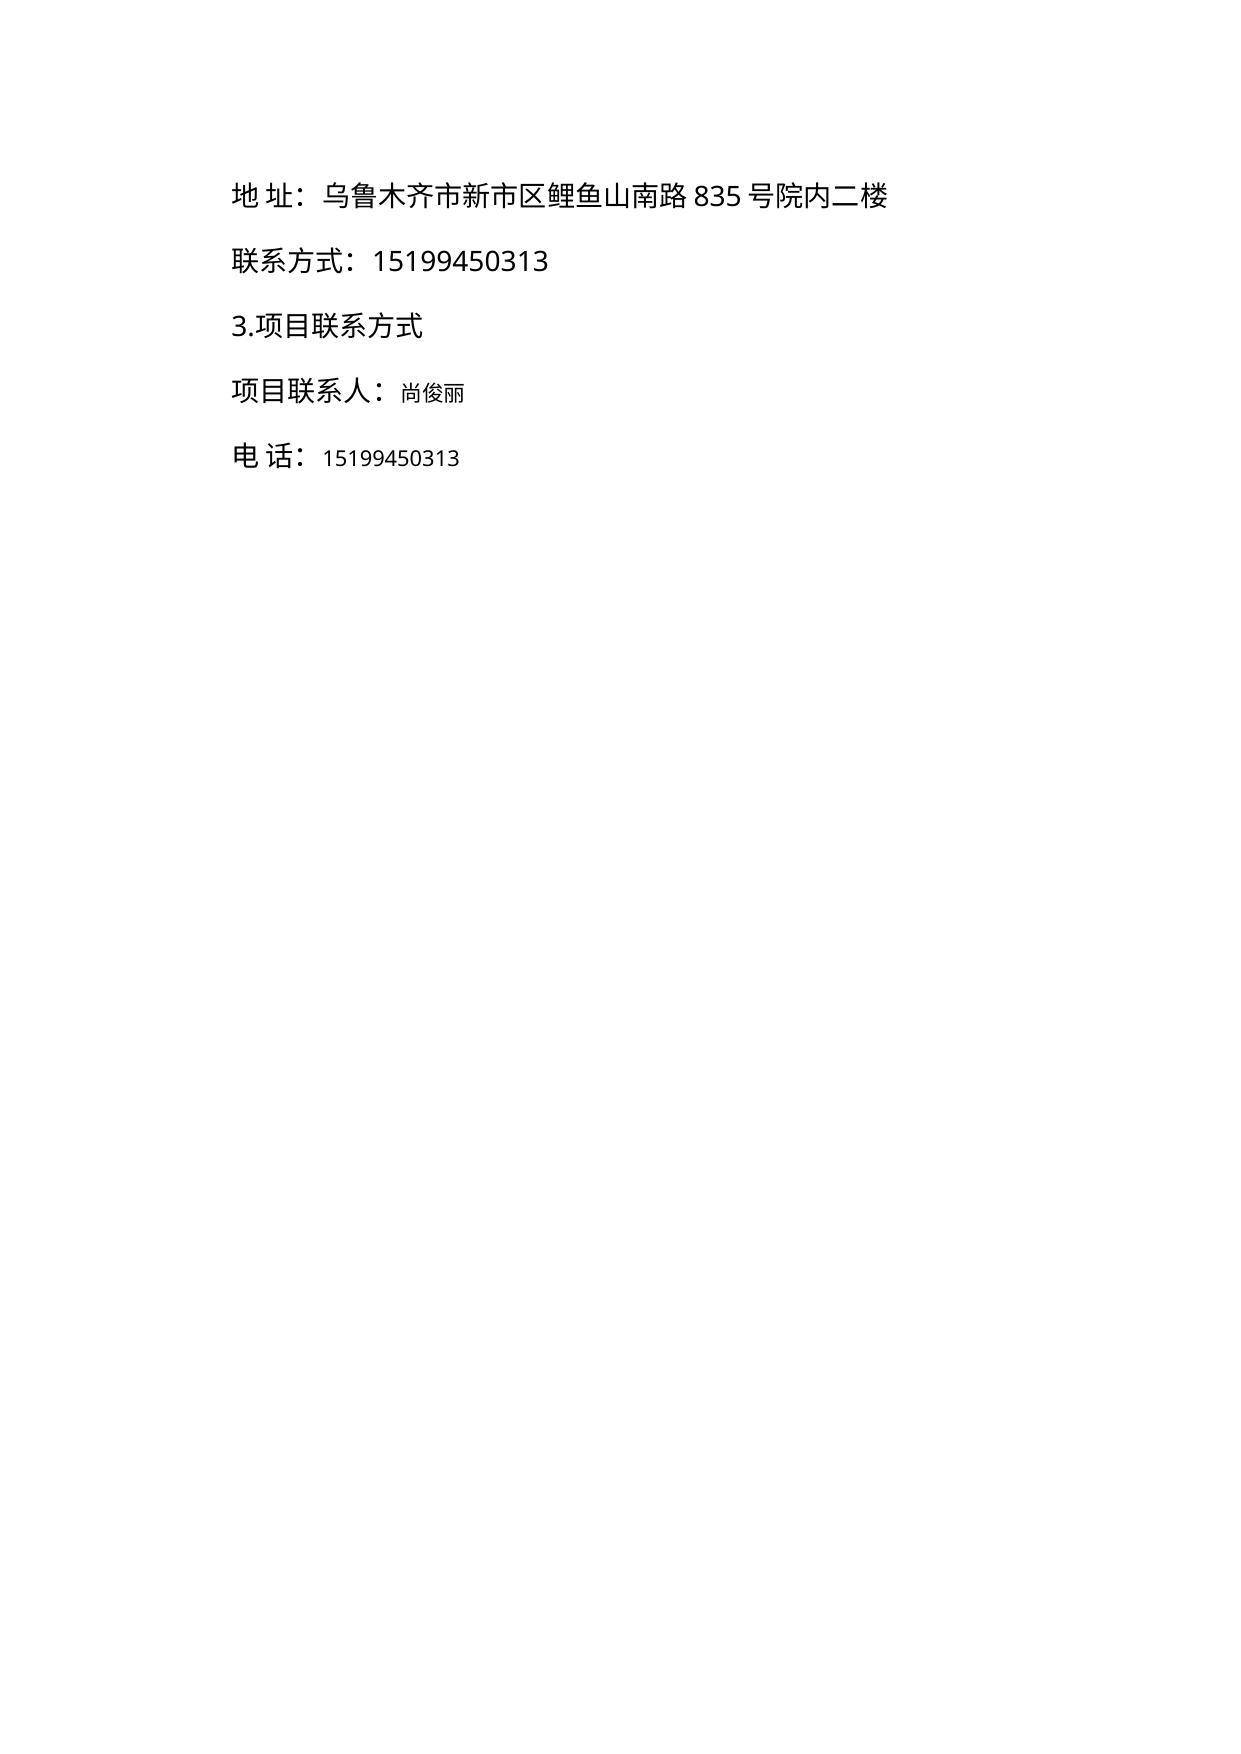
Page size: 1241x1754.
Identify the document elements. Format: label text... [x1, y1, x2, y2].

text 3.项目联系方式 [187, 292, 1053, 357]
text 项目联系人：尚俊丽 [187, 357, 1053, 422]
text 地 址：乌鲁木齐市新市区鲤鱼山南路835号院内二楼 [187, 162, 1053, 227]
text 电 话：15199450313 [187, 422, 1053, 487]
text 联系方式：15199450313 [187, 227, 1053, 292]
